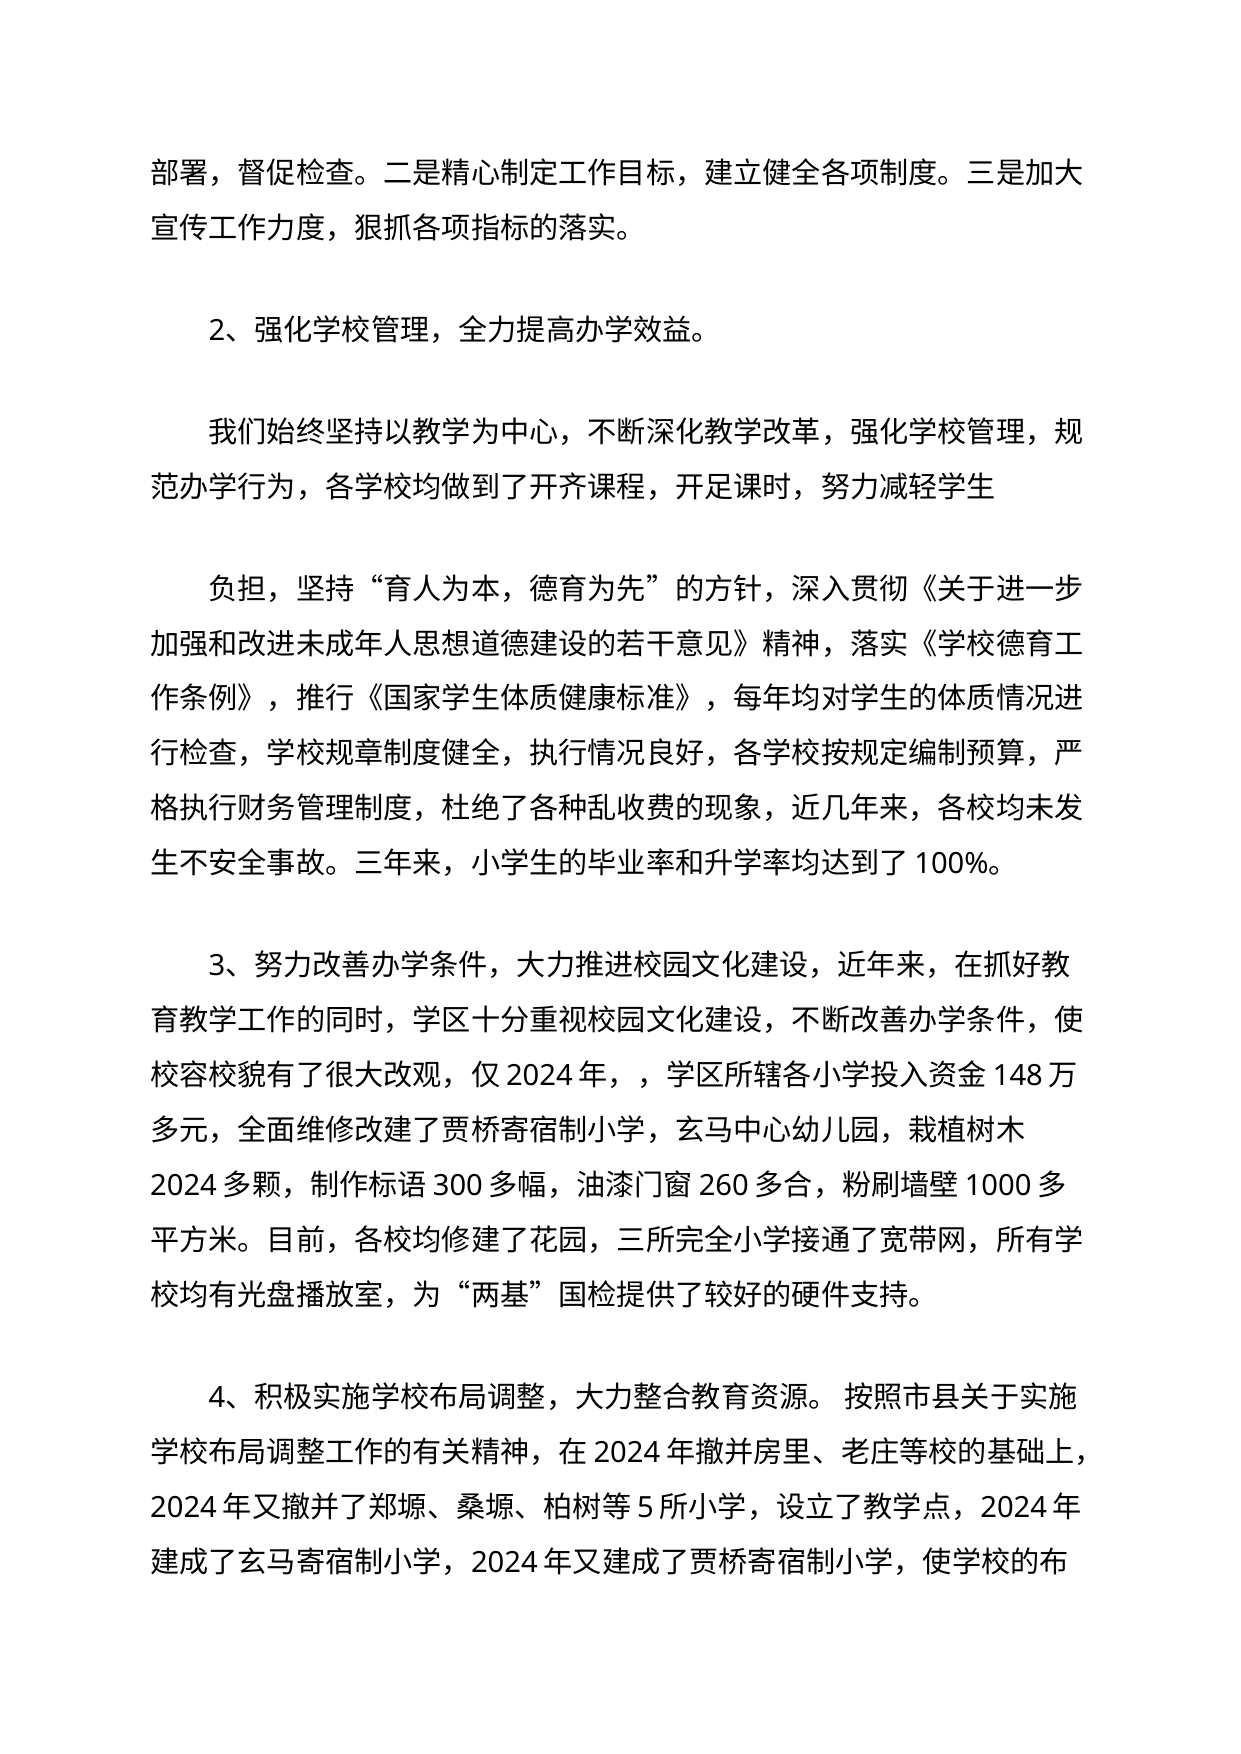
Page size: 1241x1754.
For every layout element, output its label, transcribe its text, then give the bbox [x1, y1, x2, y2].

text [150, 1373, 1090, 1581]
text 3、努力改善办学条件，大力推进校园文化建设，近年来，在抓好教育教学工作的同时，学区十分重视校园文化建设，不断改善办学条件，使校容校貌有了很大改观，仅2024年，，学区所辖各小学投入资金148万多元，全面维修改建了贾桥寄宿制小学，玄马中心幼儿园，栽植树木2024多颗，制作标语300多幅，油漆门窗260多合，粉刷墙壁1000多平方米。目前，各校均修建了花园，三所完全小学接通了宽带网，所有学校均有光盘播放室，为“两基”国检提供了较好的硬件支持。 [150, 942, 1090, 1314]
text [150, 150, 1090, 247]
text 2、强化学校管理，全力提高办学效益。 [150, 307, 1090, 349]
text 负担，坚持“育人为本，德育为先”的方针，深入贯彻《关于进一步加强和改进未成年人思想道德建设的若干意见》精神，落实《学校德育工作条例》，推行《国家学生体质健康标准》，每年均对学生的体质情况进行检查，学校规章制度健全，执行情况良好，各学校按规定编制预算，严格执行财务管理制度，杜绝了各种乱收费的现象，近几年来，各校均未发生不安全事故。三年来，小学生的毕业率和升学率均达到了100%。 [150, 565, 1090, 882]
text 我们始终坚持以教学为中心，不断深化教学改革，强化学校管理，规范办学行为，各学校均做到了开齐课程，开足课时，努力减轻学生 [150, 409, 1090, 506]
